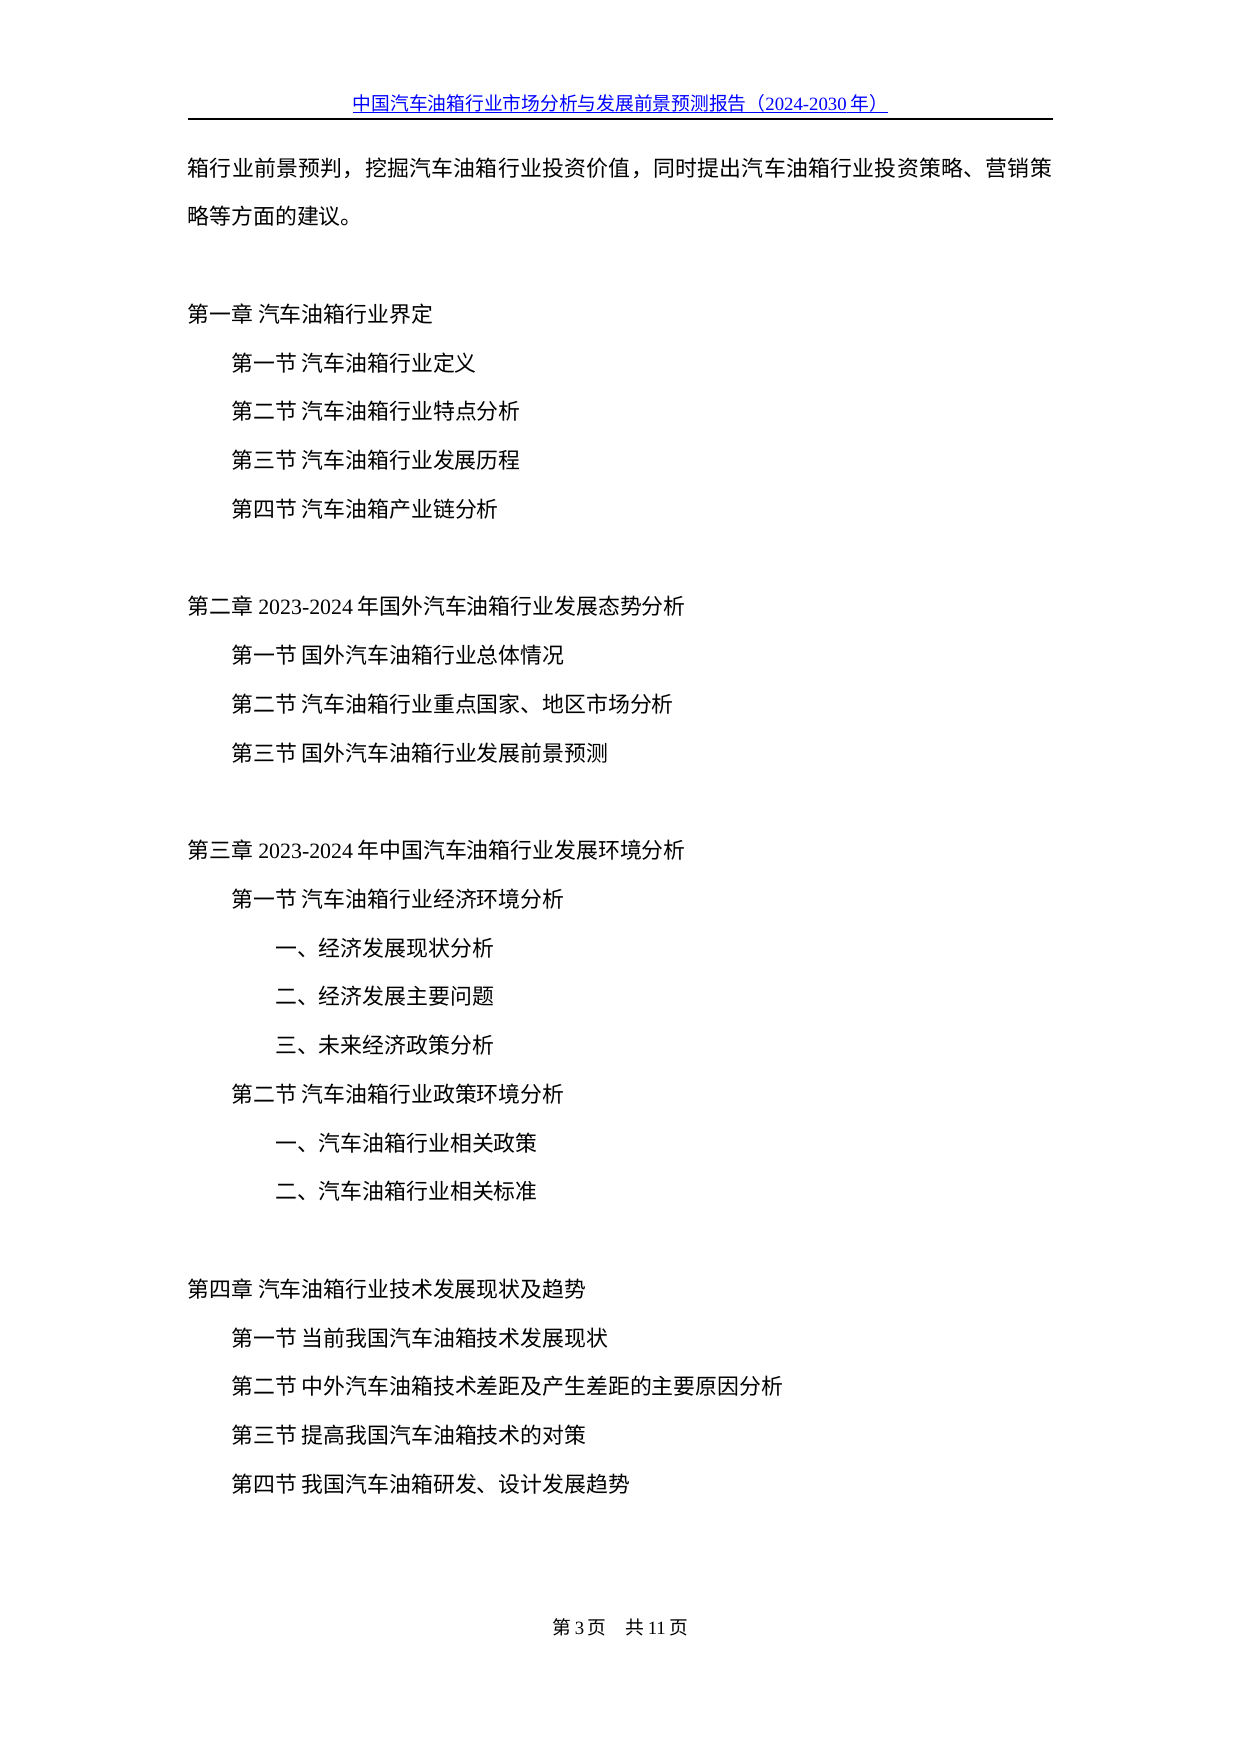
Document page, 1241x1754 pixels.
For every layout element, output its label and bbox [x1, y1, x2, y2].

text [187, 150, 1053, 1499]
